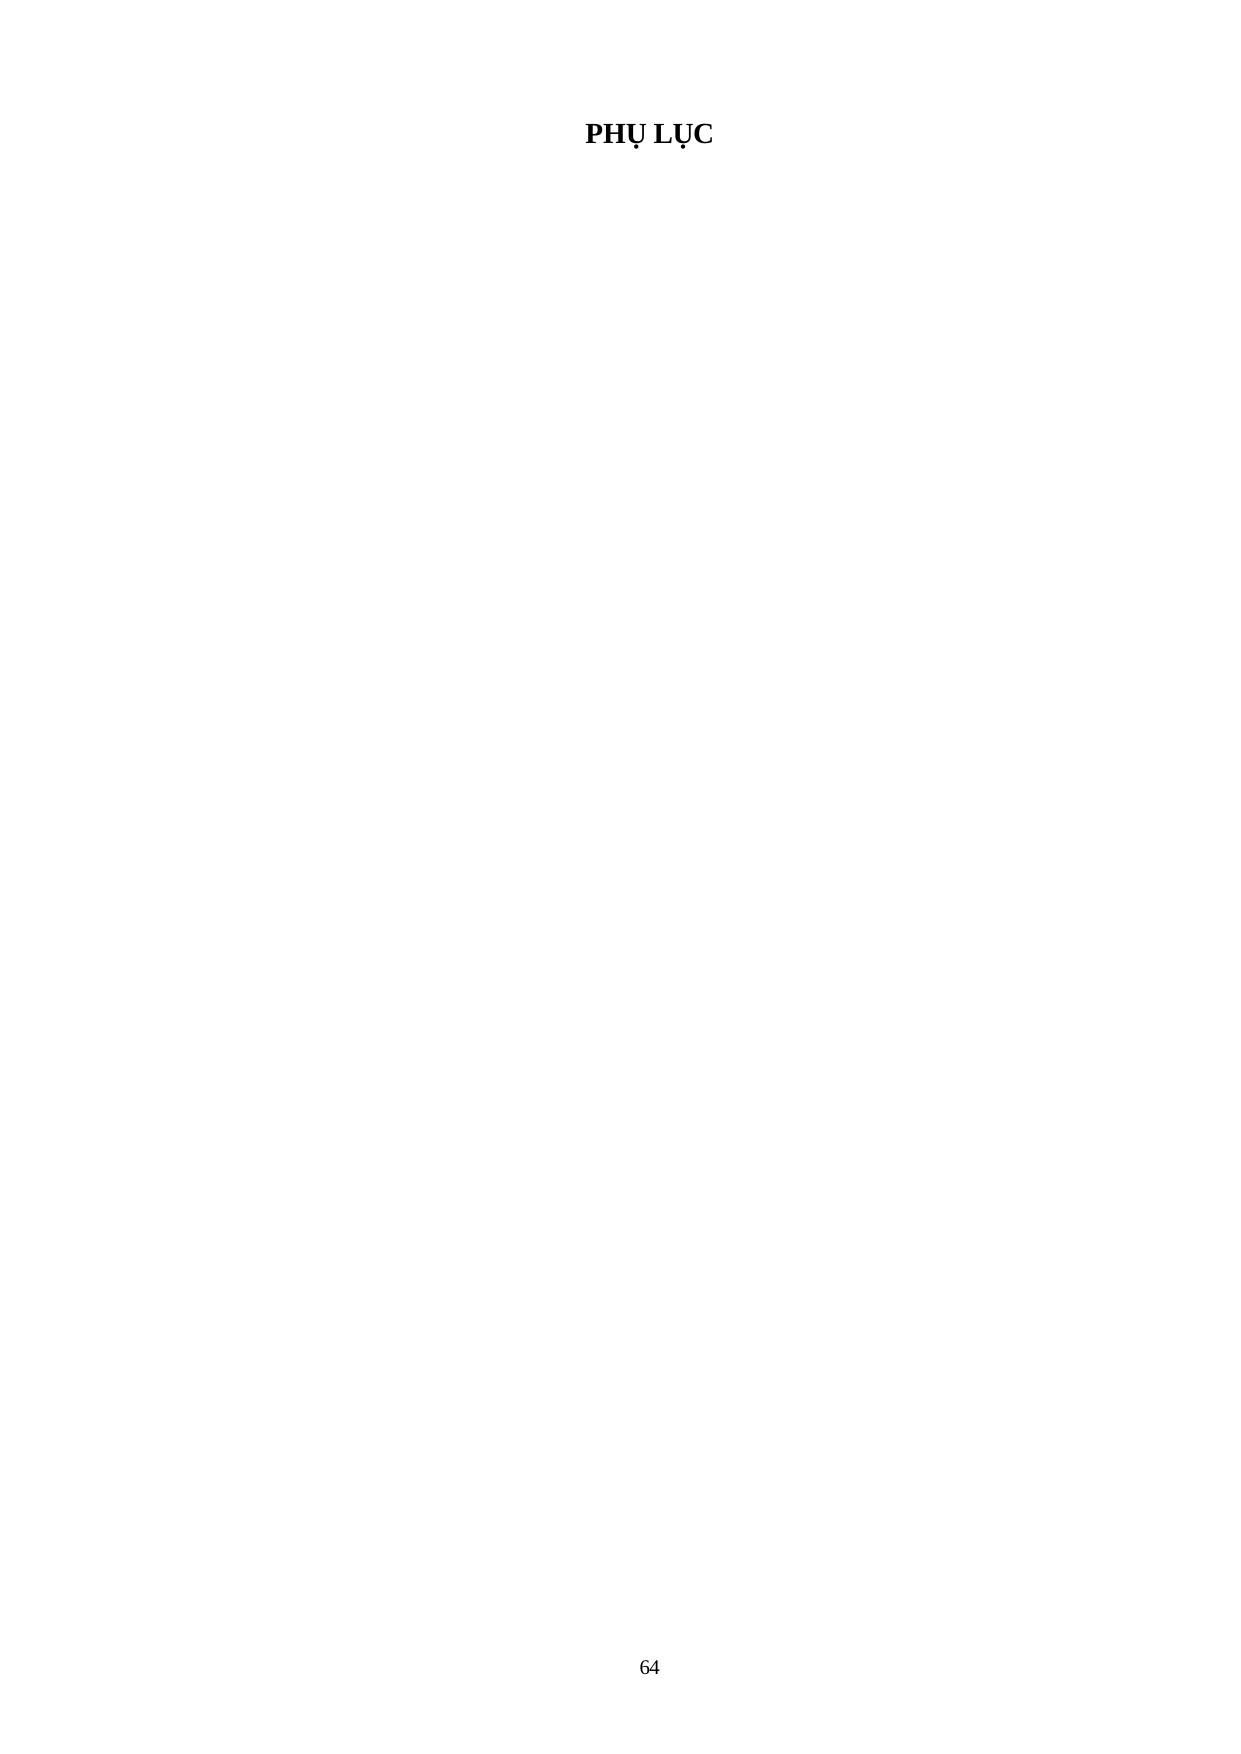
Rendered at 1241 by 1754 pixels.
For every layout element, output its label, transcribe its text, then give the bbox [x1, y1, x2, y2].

subtitle PHỤ LỤC [89, 116, 1211, 149]
